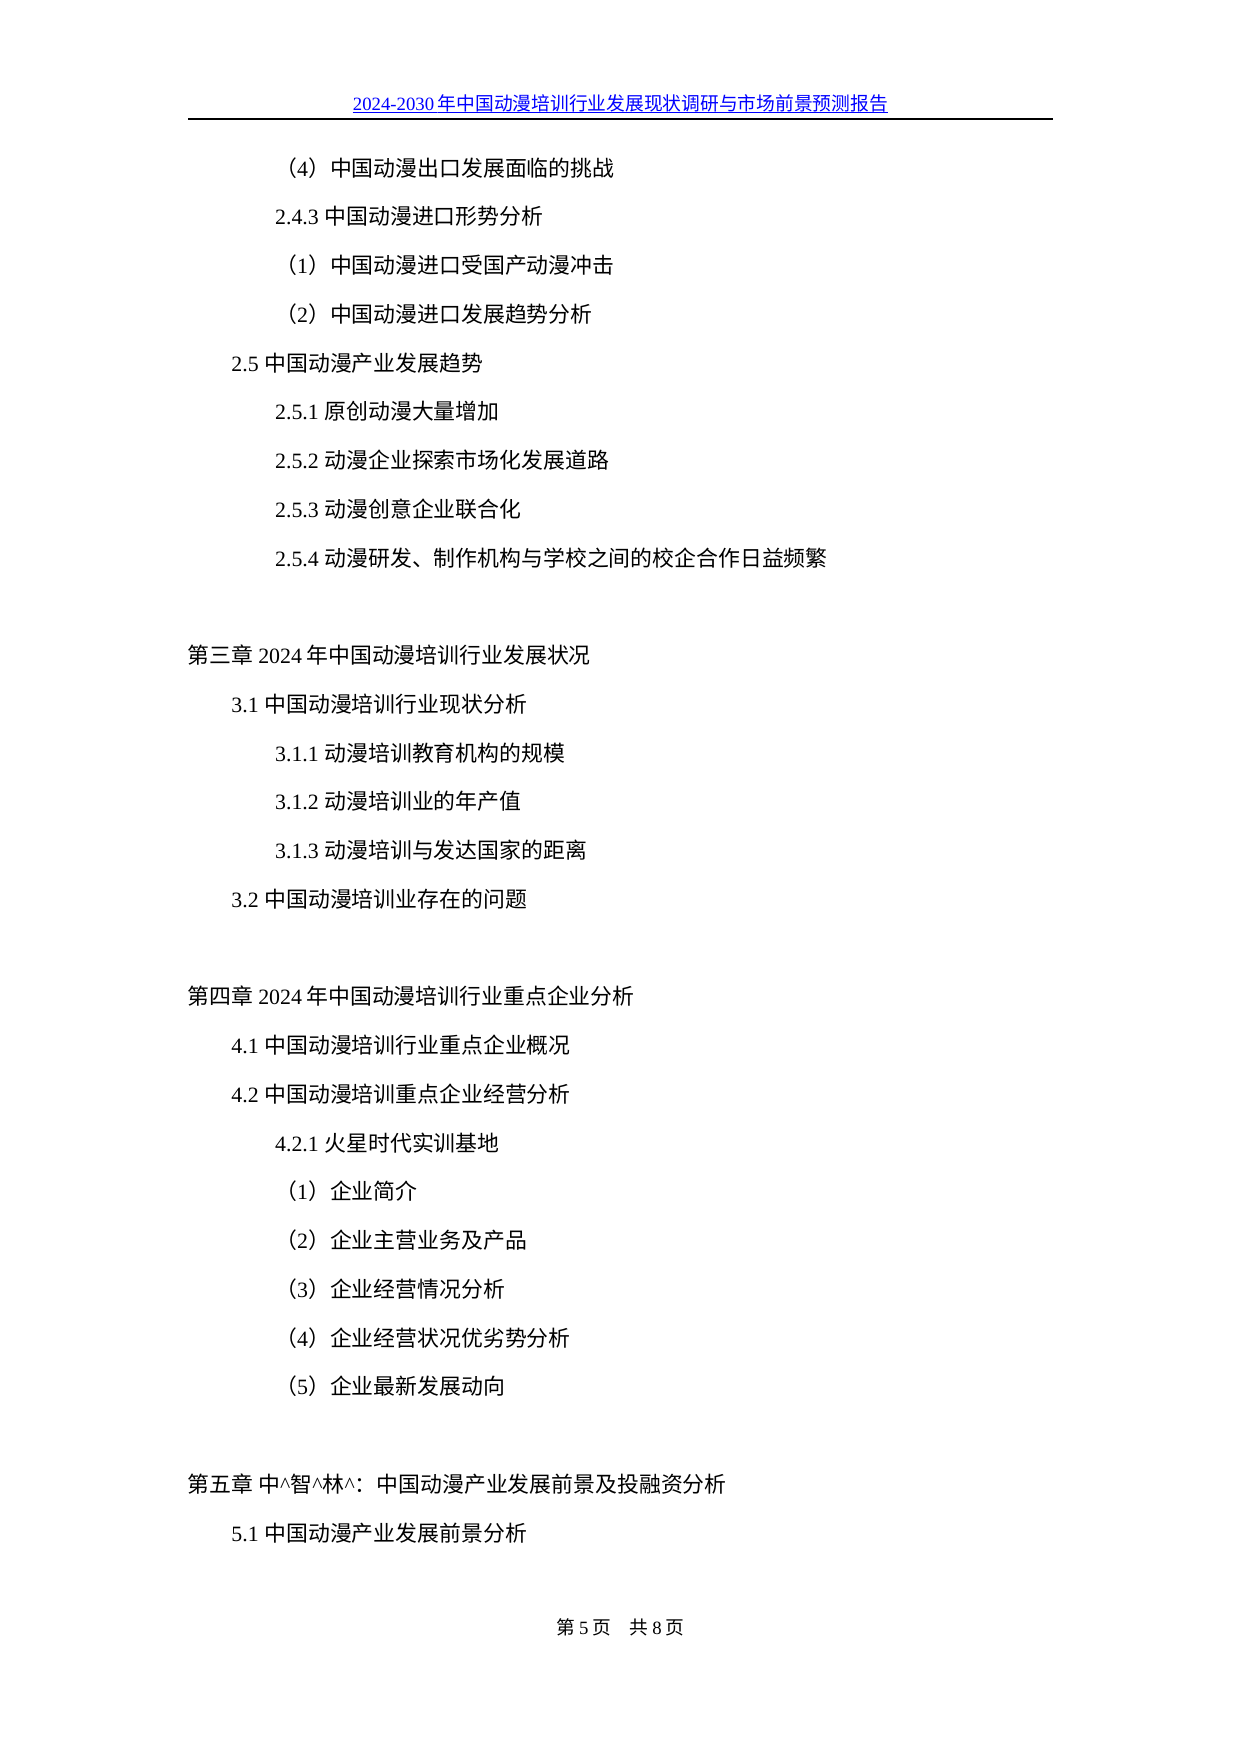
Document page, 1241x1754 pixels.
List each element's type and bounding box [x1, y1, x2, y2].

text [187, 150, 1053, 1548]
